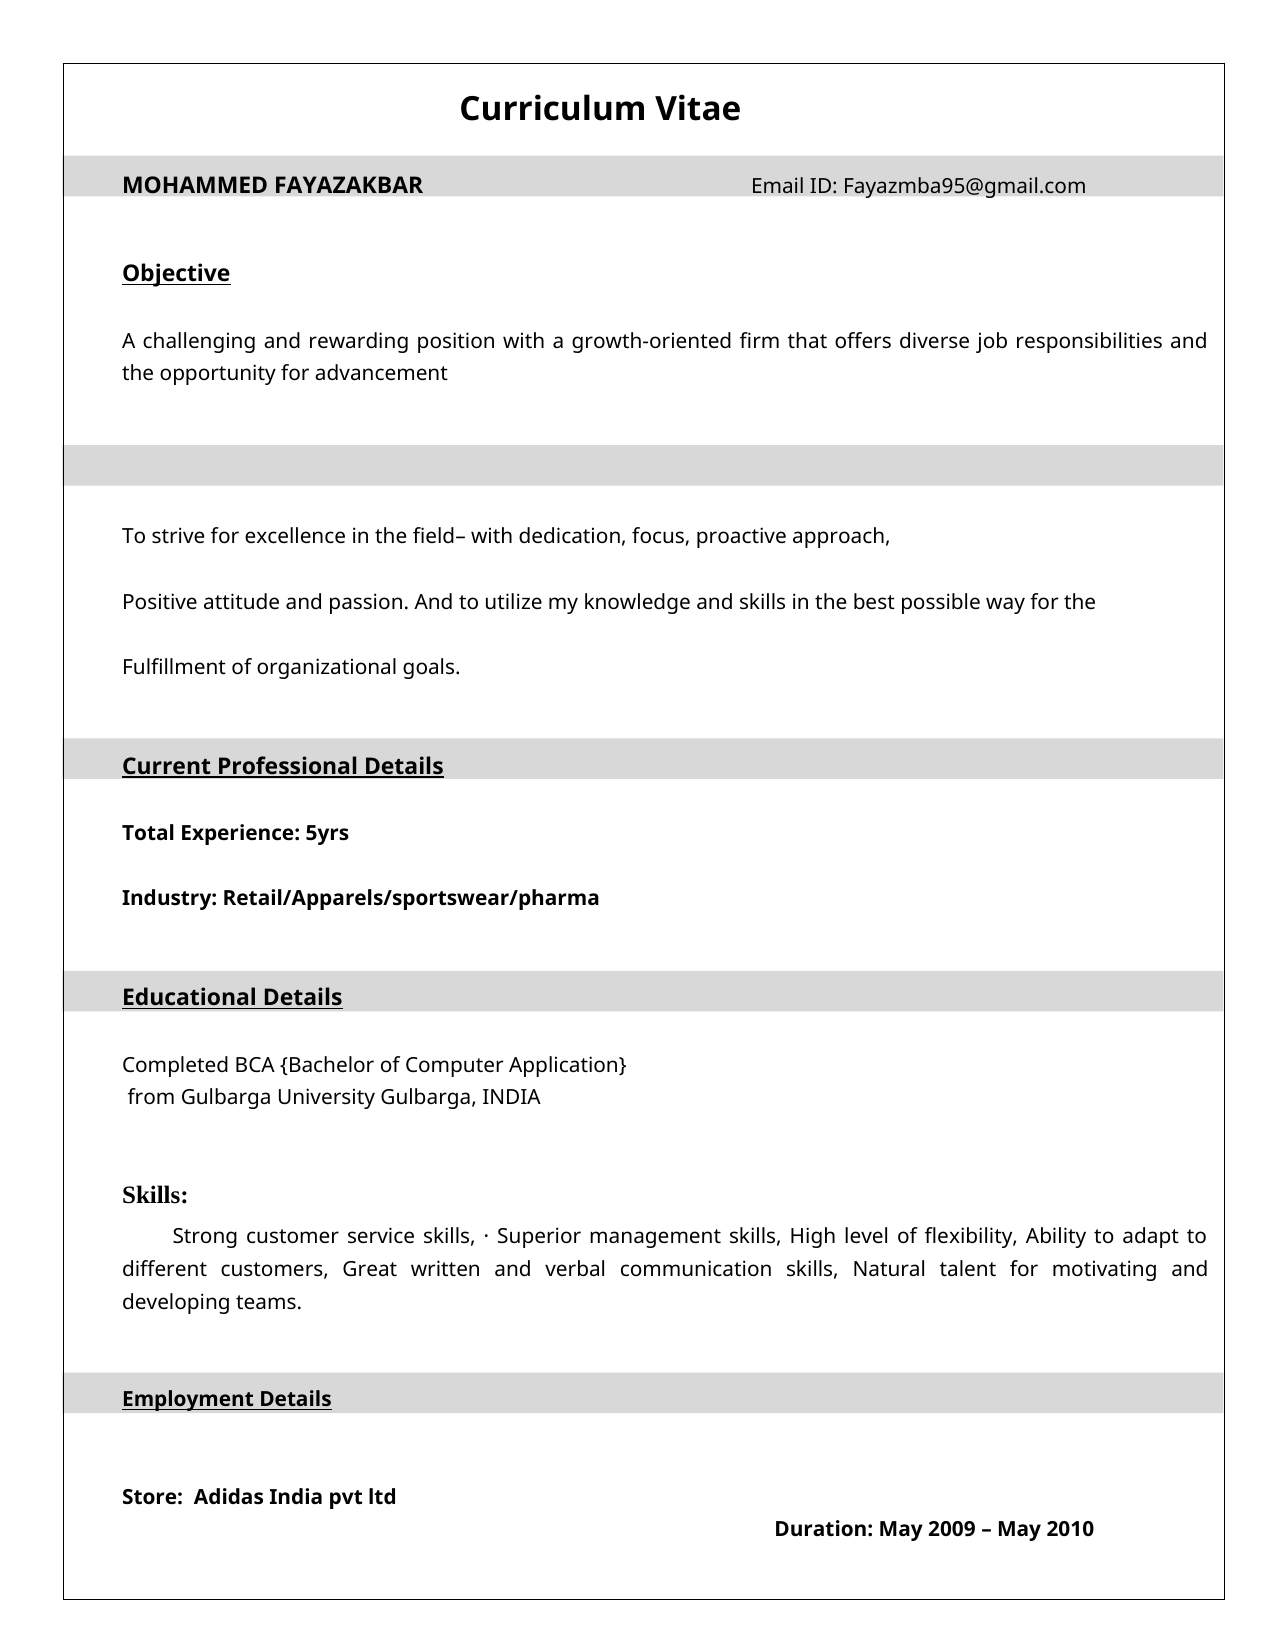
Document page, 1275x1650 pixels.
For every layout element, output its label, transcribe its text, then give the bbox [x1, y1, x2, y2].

text Industry: Retail/Apparels/sportswear/pharma [122, 883, 1209, 912]
text Total Experience: 5yrs [122, 818, 1209, 847]
text Current Professional Details [122, 750, 1209, 781]
text MOHAMMED FAYAZAKBAR Email ID: Fayazmba95@gmail.com [122, 137, 1209, 201]
text To strive for excellence in the field– with dedication, focus, proactive approach, [122, 522, 1209, 550]
text Store: Adidas India pvt ltd [122, 1482, 1209, 1510]
text Curriculum Vitae [122, 84, 1209, 130]
text A challenging and rewarding position with a growth-oriented firm that offers diverse job responsibilities and the opportunity for advancement [122, 326, 1209, 387]
text Objective [122, 257, 1209, 289]
text Skills: [122, 1180, 1209, 1209]
text Positive attitude and passion. And to utilize my knowledge and skills in the best possible way for the [122, 587, 1209, 615]
text Employment Details [122, 1384, 1209, 1413]
text from Gulbarga University Gulbarga, INDIA [122, 1082, 1209, 1111]
text Educational Details [122, 981, 1209, 1013]
text Completed BCA {Bachelor of Computer Application} [122, 1050, 1209, 1078]
text Duration: May 2009 – May 2010 [122, 1514, 1209, 1543]
text Fulfillment of organizational goals. [122, 652, 1209, 680]
text Strong customer service skills, · Superior management skills, High level of flexibility, Ability to adapt to different customers, Great written and verbal communication skills, Natural talent for motivating and developing teams. [122, 1222, 1209, 1315]
